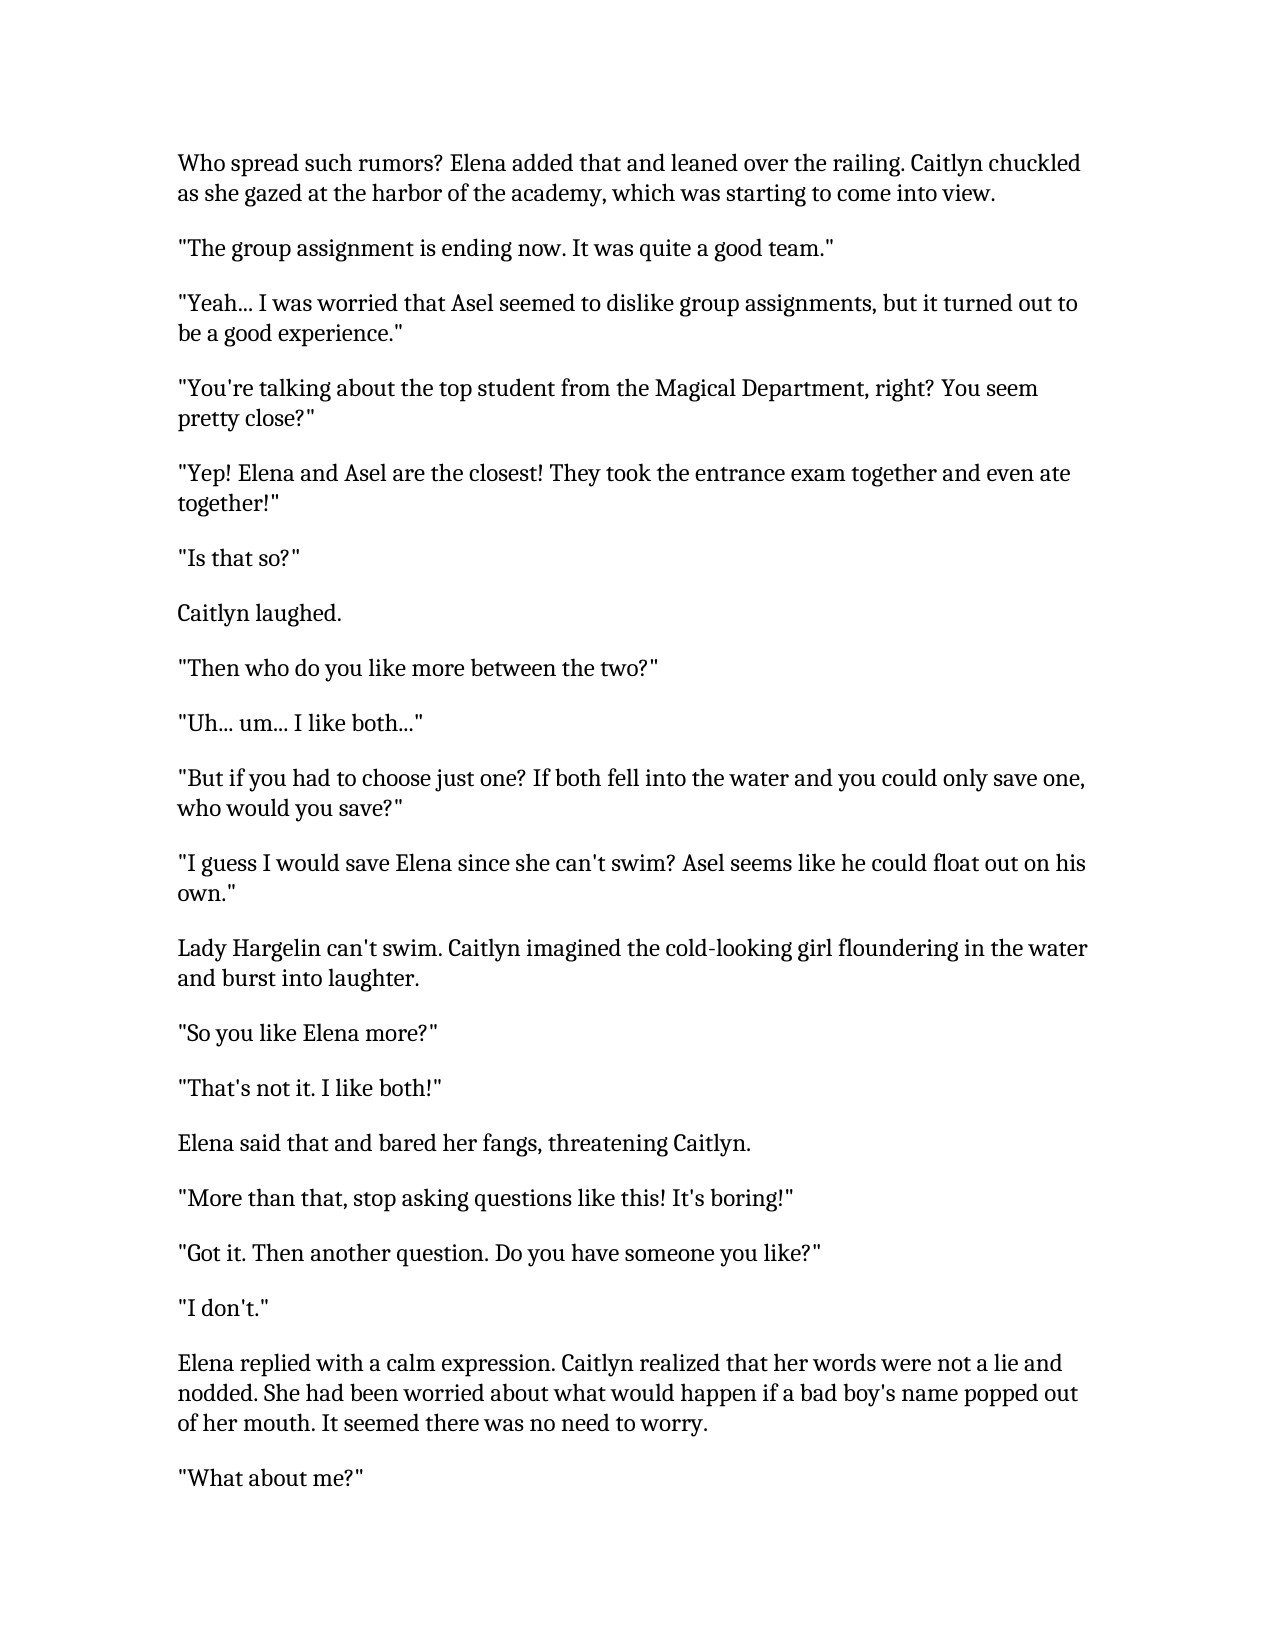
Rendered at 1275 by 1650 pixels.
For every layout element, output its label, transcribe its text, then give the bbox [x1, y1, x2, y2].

text "The group assignment is ending now. It was quite a good team." [177, 233, 1098, 263]
text "Yep! Elena and Asel are the closest! They took the entrance exam together and even ate together!" [177, 458, 1098, 518]
text "You're talking about the top student from the Magical Department, right? You seem pretty close?" [177, 373, 1098, 433]
text "But if you had to choose just one? If both fell into the water and you could only save one, who would you save?" [177, 763, 1098, 823]
text "Yeah... I was worried that Asel seemed to dislike group assignments, but it turned out to be a good experience." [177, 288, 1098, 348]
text "Then who do you like more between the two?" [177, 653, 1098, 683]
text "Is that so?" [177, 543, 1098, 573]
text Elena said that and bared her fangs, threatening Caitlyn. [177, 1128, 1098, 1158]
text Elena replied with a calm expression. Caitlyn realized that her words were not a lie and nodded. She had been worried about what would happen if a bad boy's name popped out of her mouth. It seemed there was no need to worry. [177, 1348, 1098, 1438]
text "Uh... um... I like both..." [177, 708, 1098, 738]
text Lady Hargelin can't swim. Caitlyn imagined the cold-looking girl floundering in the water and burst into laughter. [177, 933, 1098, 993]
text Who spread such rumors? Elena added that and leaned over the railing. Caitlyn chuckled as she gazed at the harbor of the academy, which was starting to come into view. [177, 148, 1098, 208]
text "I don't." [177, 1293, 1098, 1323]
text "I guess I would save Elena since she can't swim? Asel seems like he could float out on his own." [177, 848, 1098, 908]
text "More than that, stop asking questions like this! It's boring!" [177, 1183, 1098, 1213]
text Caitlyn laughed. [177, 598, 1098, 628]
text "So you like Elena more?" [177, 1018, 1098, 1048]
text "Got it. Then another question. Do you have someone you like?" [177, 1238, 1098, 1268]
text "That's not it. I like both!" [177, 1073, 1098, 1103]
text "What about me?" [177, 1463, 1098, 1493]
